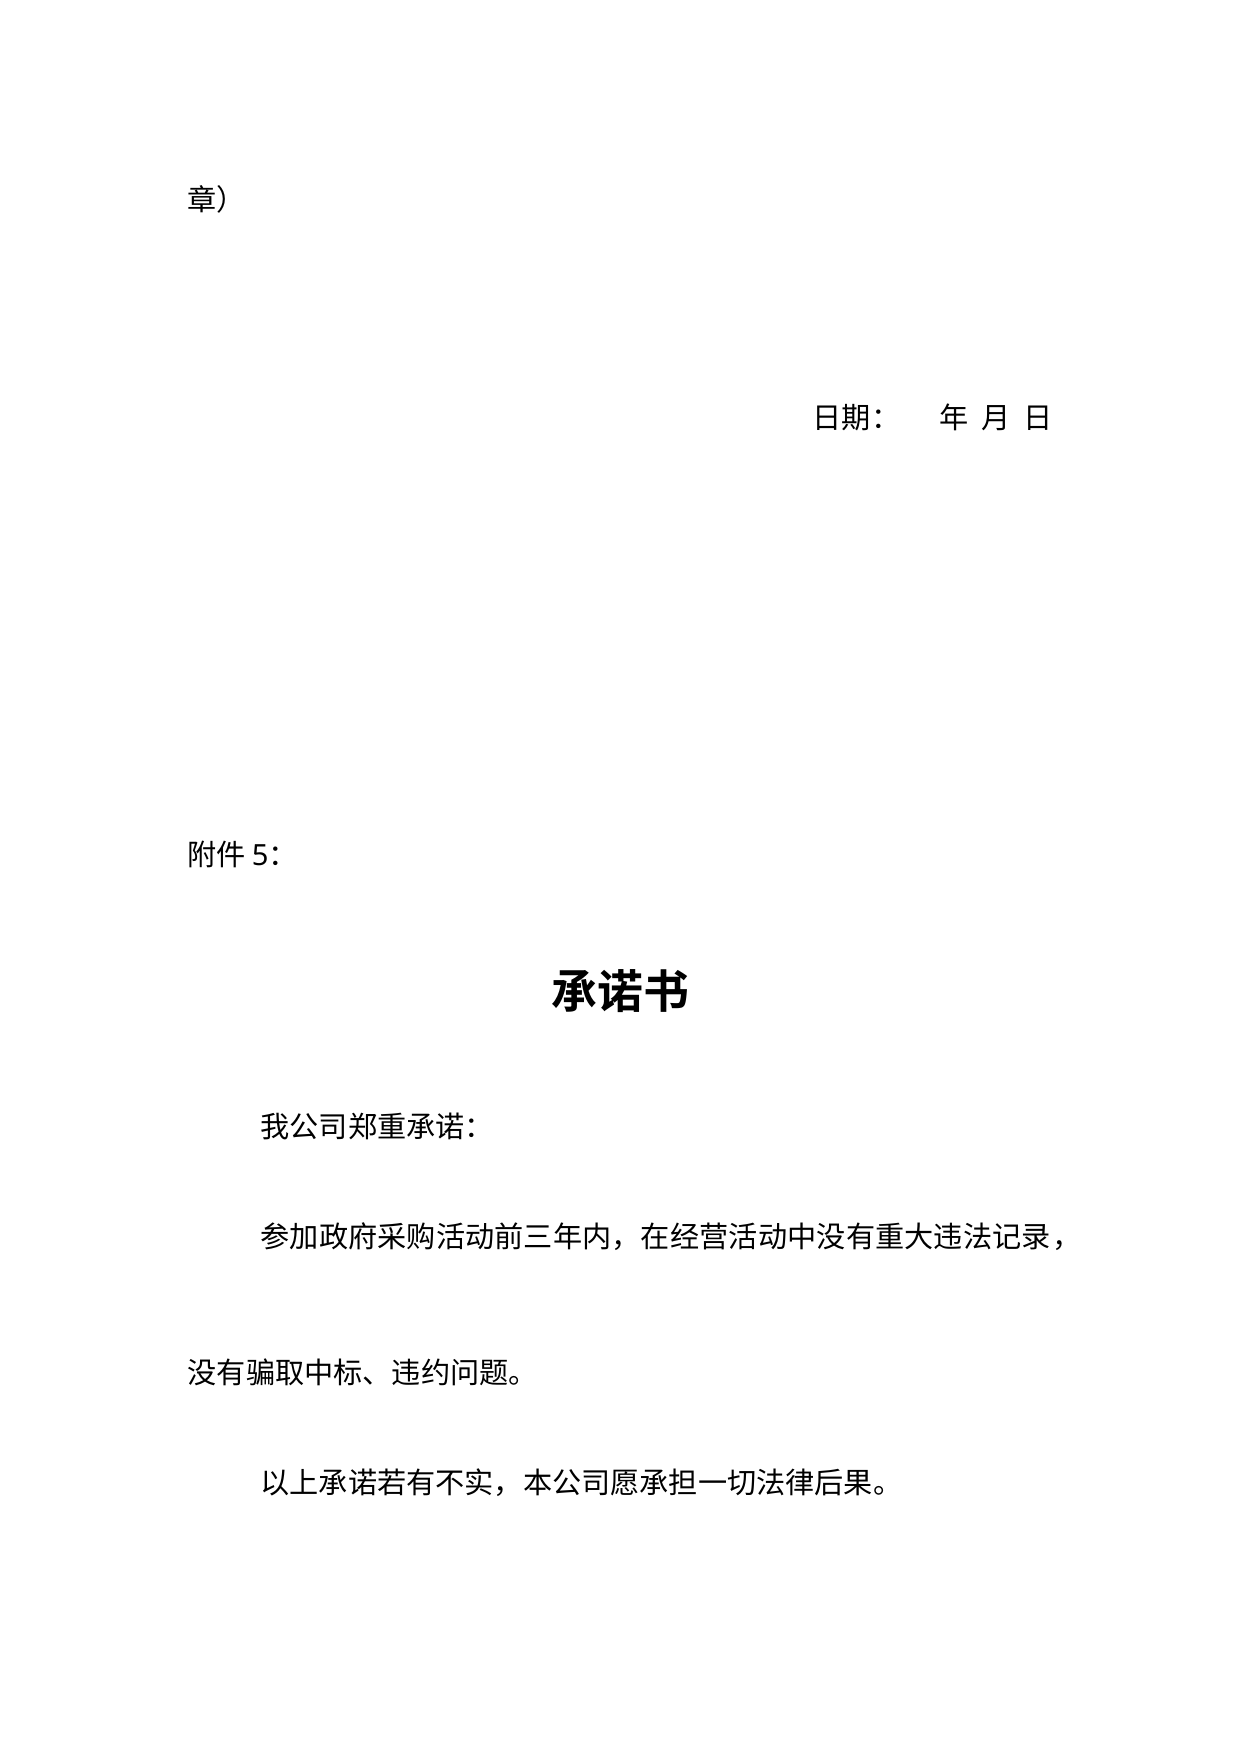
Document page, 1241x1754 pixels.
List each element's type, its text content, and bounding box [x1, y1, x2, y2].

text 以上承诺若有不实，本公司愿承担一切法律后果。 [187, 1447, 1053, 1514]
text 参加政府采购活动前三年内，在经营活动中没有重大违法记录，没有骗取中标、违约问题。 [187, 1201, 1053, 1404]
text 我公司郑重承诺： [187, 1090, 1053, 1158]
text 承诺书 [187, 954, 1053, 1022]
text 日期： 年 月 日 [187, 382, 1053, 449]
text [187, 164, 1053, 232]
text 附件5： [187, 819, 1053, 887]
